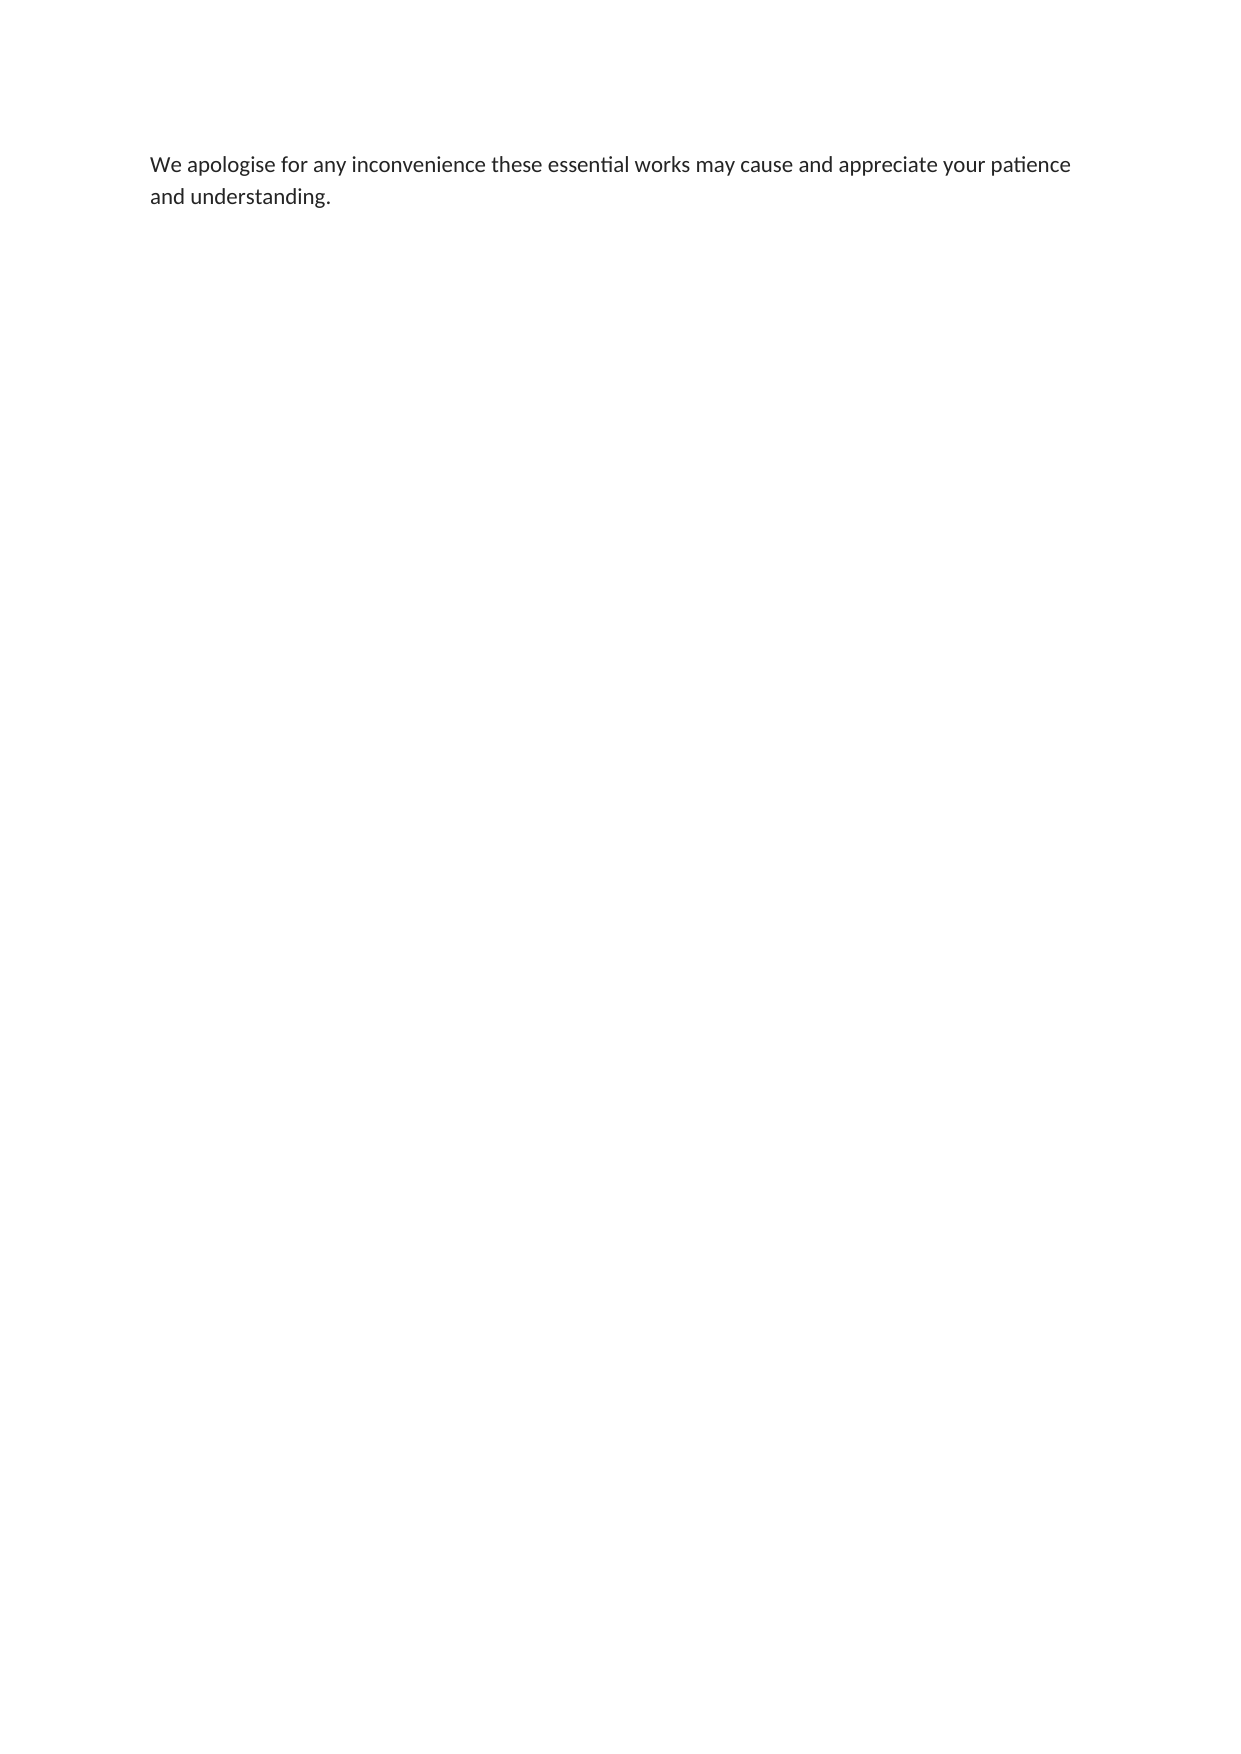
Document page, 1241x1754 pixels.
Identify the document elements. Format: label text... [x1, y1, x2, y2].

text We apologise for any inconvenience these essential works may cause and appreciate your patience and understanding. [150, 150, 1090, 211]
